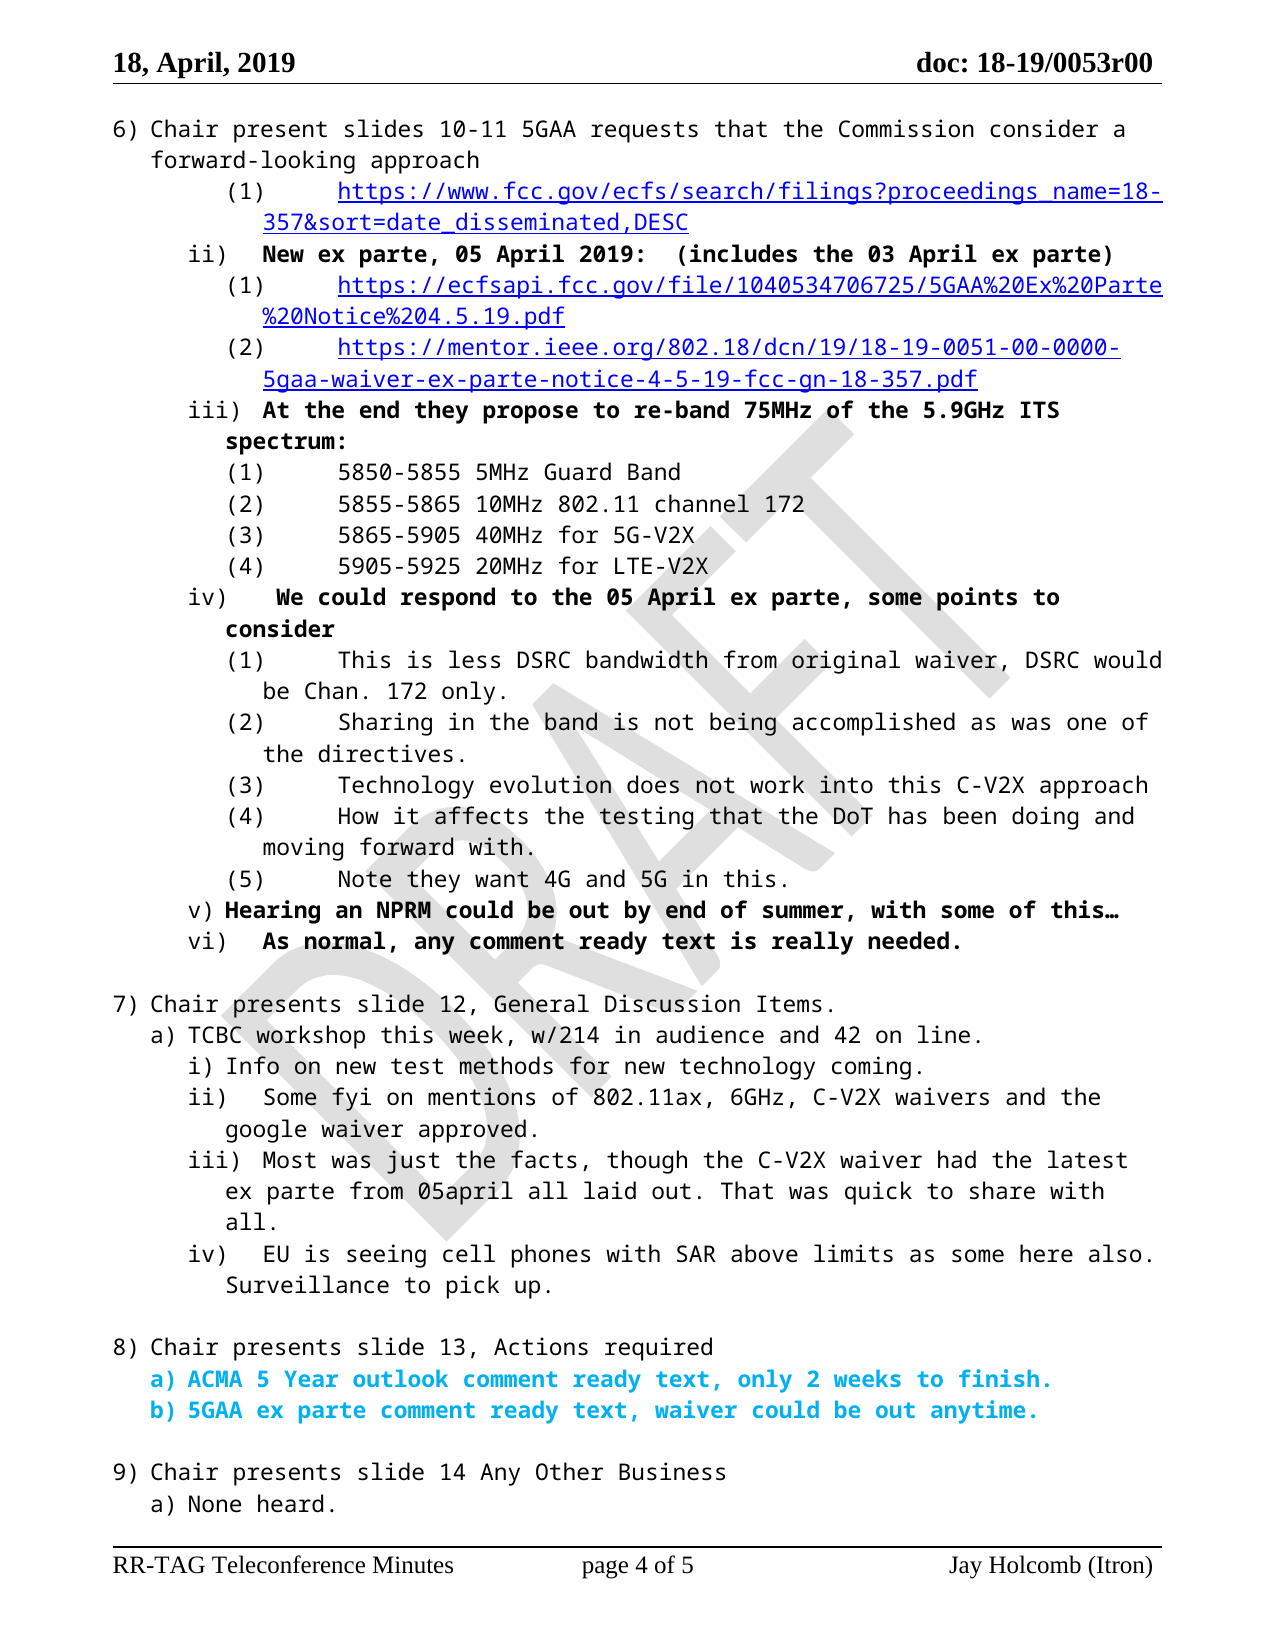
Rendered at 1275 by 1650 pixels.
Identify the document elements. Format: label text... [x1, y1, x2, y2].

list 5905-5925 20MHz for LTE-V2X [225, 550, 1162, 581]
list EU is seeing cell phones with SAR above limits as some here also. Surveillance to pick up. [187, 1237, 1162, 1300]
list https://mentor.ieee.org/802.18/dcn/19/18-19-0051-00-0000-5gaa-waiver-ex-parte-notice-4-5-19-fcc-gn-18-357.pdf [225, 331, 1162, 394]
list Chair presents slide 13, Actions required [112, 1331, 1162, 1362]
list Info on new test methods for new technology coming. [187, 1050, 1162, 1081]
list New ex parte, 05 April 2019: (includes the 03 April ex parte) [187, 237, 1162, 269]
list Chair present slides 10-11 5GAA requests that the Commission consider a forward-looking approach [112, 112, 1162, 175]
list TCBC workshop this week, w/214 in audience and 42 on line. [150, 1019, 1162, 1050]
list This is less DSRC bandwidth from original waiver, DSRC would be Chan. 172 only. [225, 644, 1162, 706]
list https://www.fcc.gov/ecfs/search/filings?proceedings_name=18-357&sort=date_disseminated,DESC [225, 175, 1162, 237]
list 5GAA ex parte comment ready text, waiver could be out anytime. [150, 1394, 1162, 1425]
list Chair presents slide 14 Any Other Business [112, 1456, 1162, 1487]
list 5850-5855 5MHz Guard Band [225, 456, 1162, 487]
list Hearing an NPRM could be out by end of summer, with some of this… [187, 894, 1162, 925]
list None heard. [150, 1487, 1162, 1519]
list Technology evolution does not work into this C-V2X approach [225, 769, 1162, 800]
list Note they want 4G and 5G in this. [225, 862, 1162, 894]
list 5855-5865 10MHz 802.11 channel 172 [225, 487, 1162, 519]
list https://ecfsapi.fcc.gov/file/1040534706725/5GAA%20Ex%20Parte%20Notice%204.5.19.pdf [225, 269, 1162, 331]
list At the end they propose to re-band 75MHz of the 5.9GHz ITS spectrum: [187, 394, 1162, 456]
list As normal, any comment ready text is really needed. [187, 925, 1162, 956]
list How it affects the testing that the DoT has been doing and moving forward with. [225, 800, 1162, 862]
list Sharing in the band is not being accomplished as was one of the directives. [225, 706, 1162, 769]
list Some fyi on mentions of 802.11ax, 6GHz, C-V2X waivers and the google waiver approved. [187, 1081, 1162, 1144]
list 5865-5905 40MHz for 5G-V2X [225, 519, 1162, 550]
list ACMA 5 Year outlook comment ready text, only 2 weeks to finish. [150, 1362, 1162, 1394]
list We could respond to the 05 April ex parte, some points to consider [187, 581, 1162, 644]
list Most was just the facts, though the C-V2X waiver had the latest ex parte from 05april all laid out. That was quick to share with all. [187, 1144, 1162, 1237]
list Chair presents slide 12, General Discussion Items. [112, 987, 1162, 1019]
